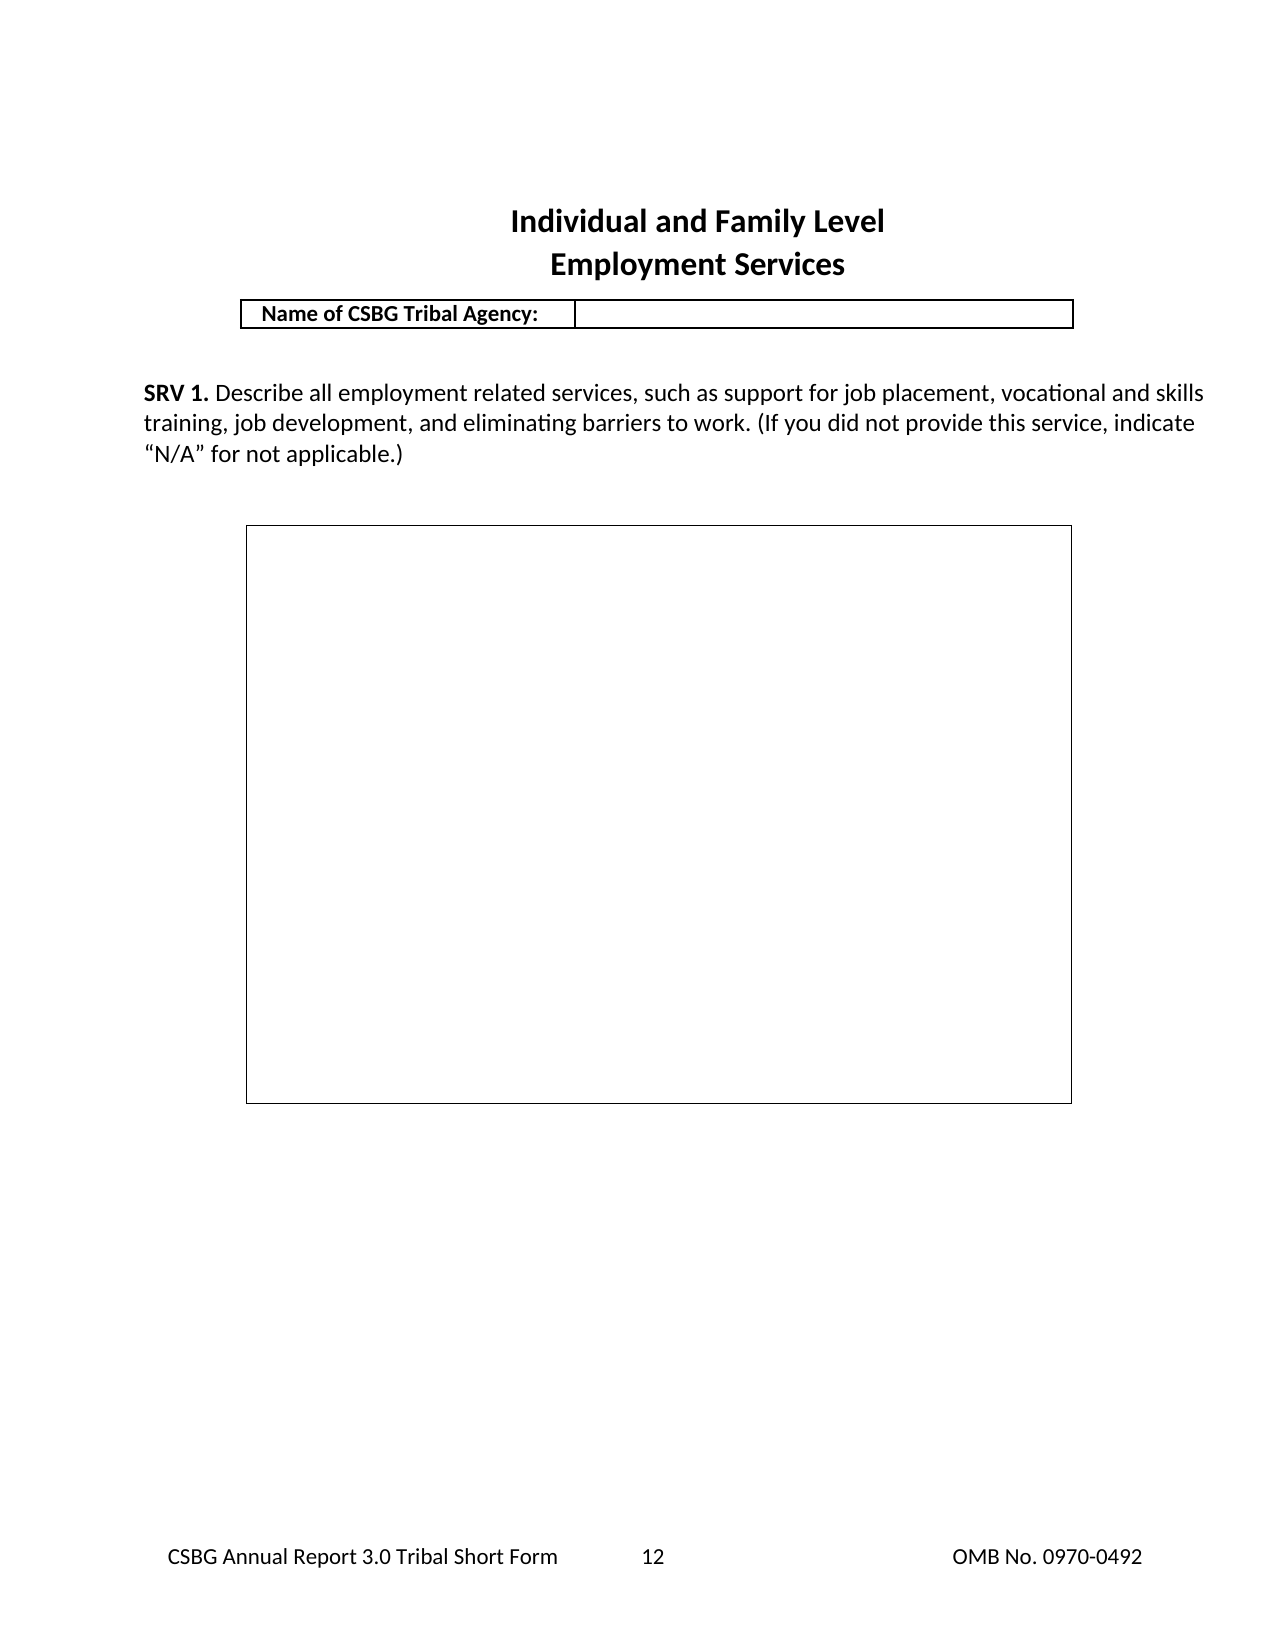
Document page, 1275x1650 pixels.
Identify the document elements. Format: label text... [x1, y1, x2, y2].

subtitle Employment Services [154, 243, 1242, 283]
table_header Name of CSBG Tribal Agency: [242, 301, 574, 327]
subtitle Individual and Family Level [154, 200, 1242, 241]
table_header [247, 526, 1071, 1103]
table_header [576, 301, 1072, 327]
text SRV 1. Describe all employment related services, such as support for job placement, vocational and skills training, job development, and eliminating barriers to work. (If you did not provide this service, indicate “N/A” for not applicable.) [144, 377, 1242, 469]
